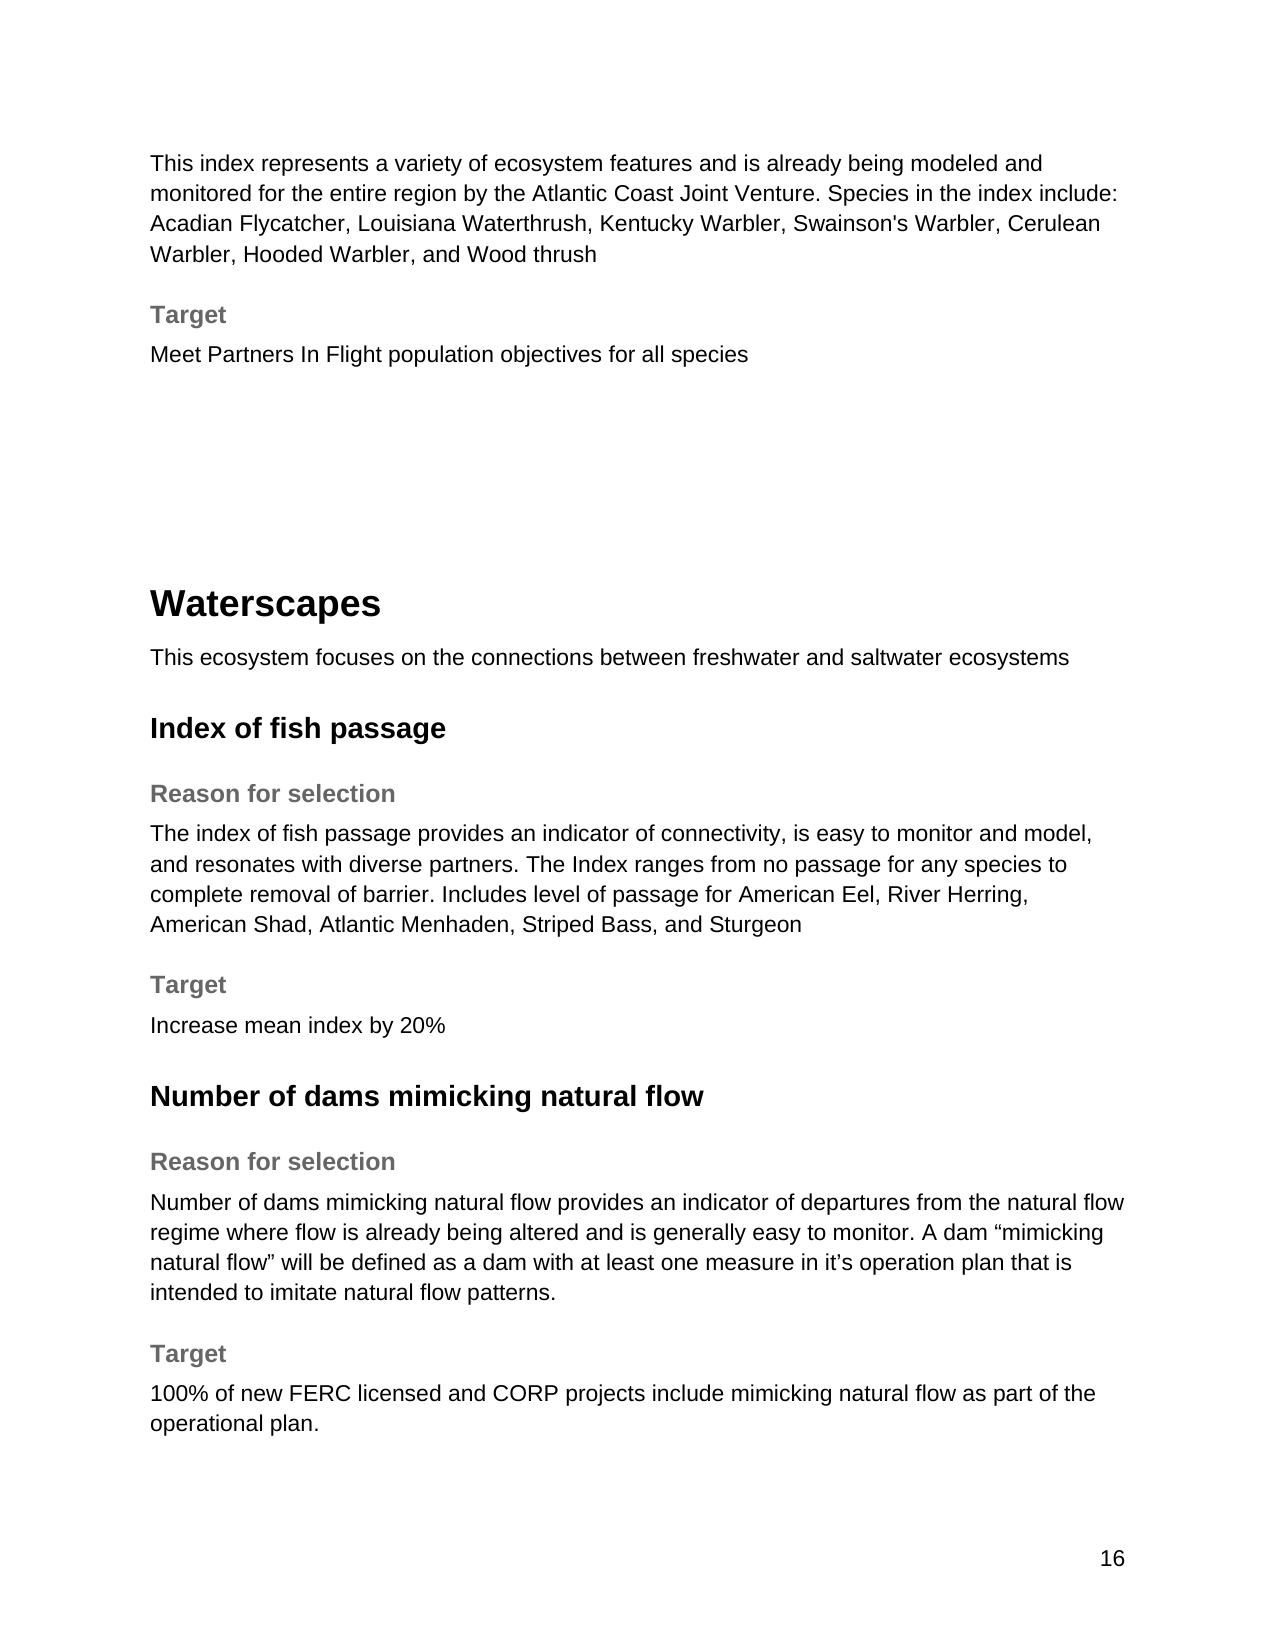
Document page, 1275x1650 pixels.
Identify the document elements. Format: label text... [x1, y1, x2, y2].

subtitle Target [150, 300, 1125, 329]
subtitle Waterscapes [150, 582, 1125, 625]
text Number of dams mimicking natural flow provides an indicator of departures from the natural flow regime where flow is already being altered and is generally easy to monitor. A dam “mimicking natural flow” will be defined as a dam with at least one measure in it’s operation plan that is intended to imitate natural flow patterns. [150, 1188, 1125, 1306]
text This index represents a variety of ecosystem features and is already being modeled and monitored for the entire region by the Atlantic Coast Joint Venture. Species in the index include: Acadian Flycatcher, Louisiana Waterthrush, Kentucky Warbler, Swainson's Warbler, Cerulean Warbler, Hooded Warbler, and Wood thrush [150, 150, 1125, 267]
subtitle Target [150, 1338, 1125, 1367]
subtitle Reason for selection [150, 1147, 1125, 1176]
text 100% of new FERC licensed and CORP projects include mimicking natural flow as part of the operational plan. [150, 1380, 1125, 1436]
text This ecosystem focuses on the connections between freshwater and saltwater ecosystems [150, 644, 1125, 670]
text Increase mean index by 20% [150, 1012, 1125, 1038]
text Meet Partners In Flight population objectives for all species [150, 341, 1125, 368]
text The index of fish passage provides an indicator of connectivity, is easy to monitor and model, and resonates with diverse partners. The Index ranges from no passage for any species to complete removal of barrier. Includes level of passage for American Eel, River Herring, American Shad, Atlantic Menhaden, Striped Bass, and Sturgeon [150, 820, 1125, 937]
subtitle Target [150, 970, 1125, 999]
subtitle Number of dams mimicking natural flow [150, 1079, 1125, 1113]
subtitle Reason for selection [150, 779, 1125, 808]
subtitle Index of fish passage [150, 711, 1125, 745]
